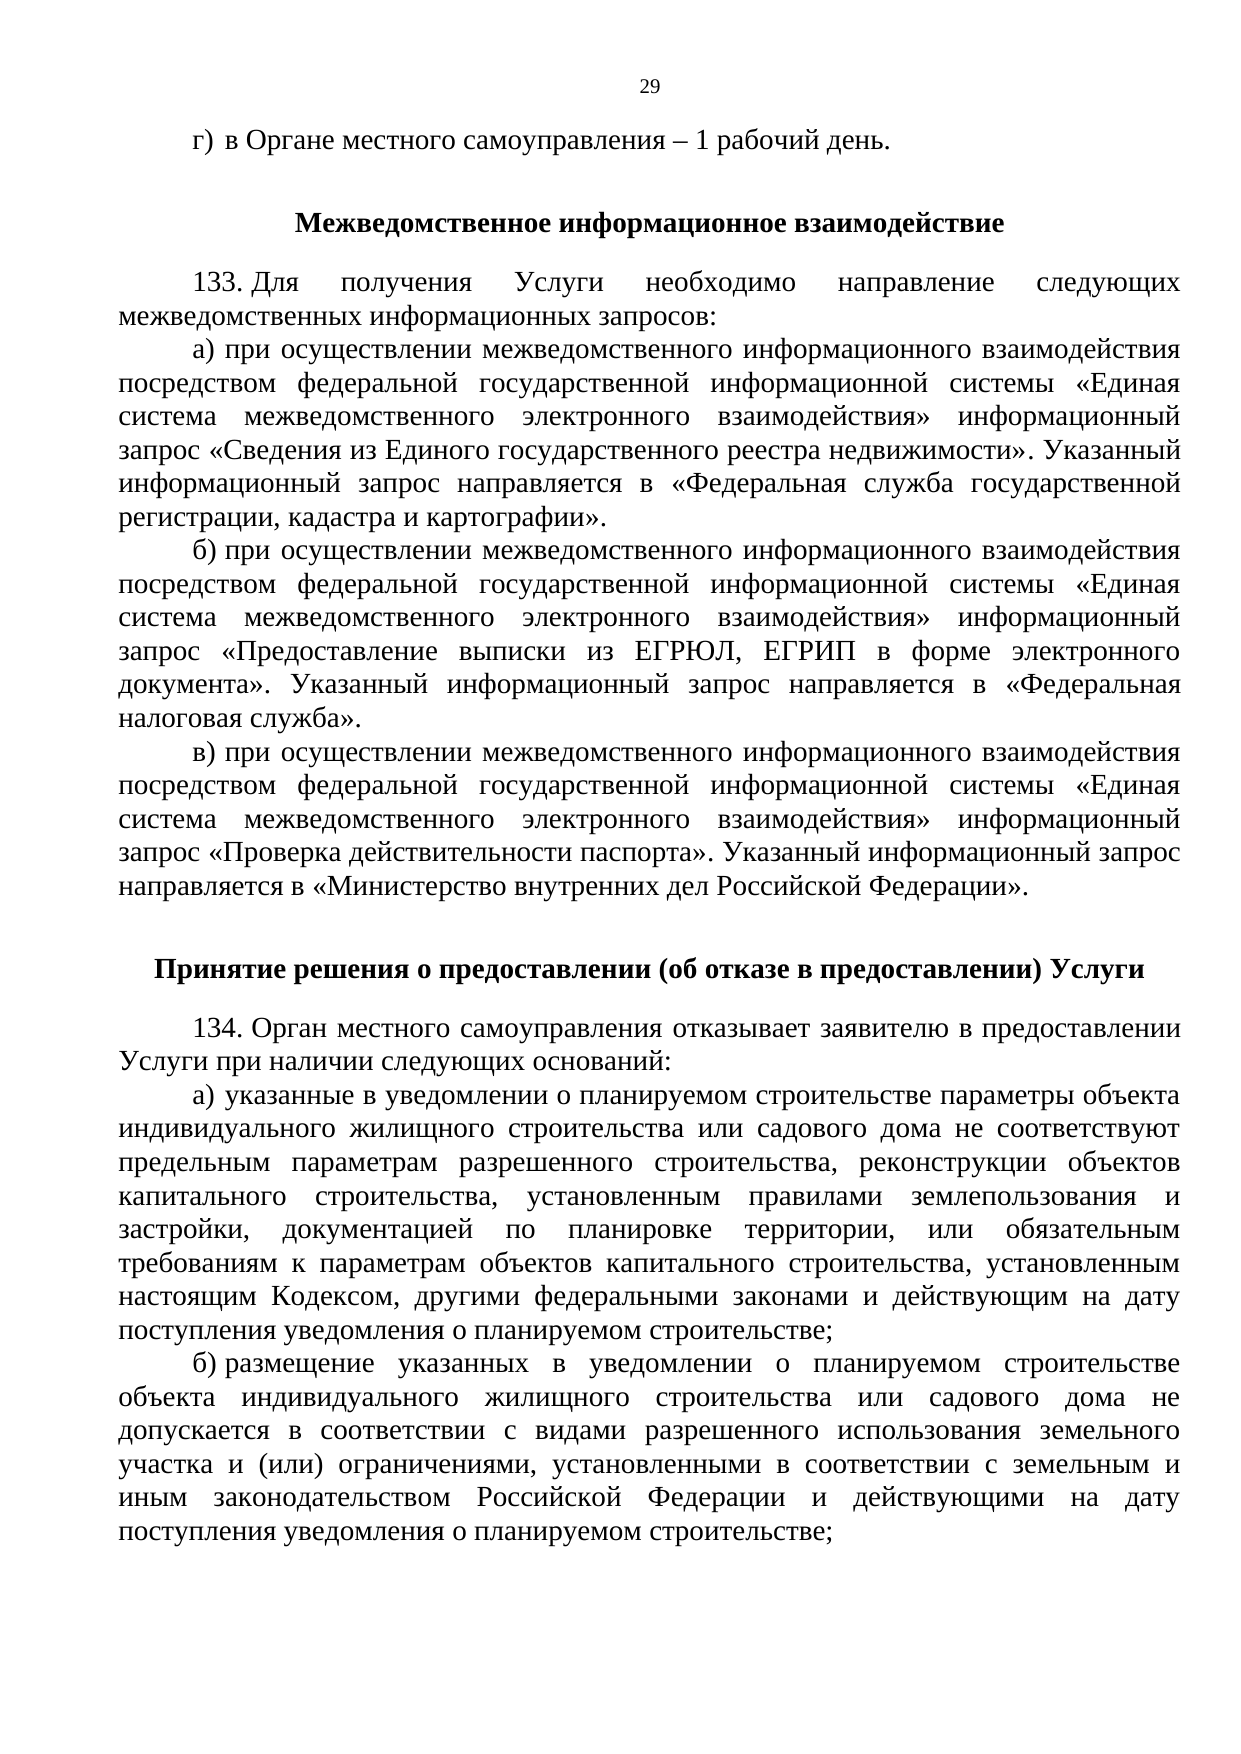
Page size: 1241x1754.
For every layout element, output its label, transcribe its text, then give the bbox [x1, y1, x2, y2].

list Орган местного самоуправления отказывает заявителю в предоставлении Услуги при наличии следующих оснований: [118, 1010, 1181, 1077]
list при осуществлении межведомственного информационного взаимодействия посредством федеральной государственной информационной системы «Единая система межведомственного электронного взаимодействия» информационный запрос «Предоставление выписки из ЕГРЮЛ, ЕГРИП в форме электронного документа». Указанный информационный запрос направляется в «Федеральная налоговая служба». [118, 532, 1181, 734]
list размещение указанных в уведомлении о планируемом строительстве объекта индивидуального жилищного строительства или садового дома не допускается в соответствии с видами разрешенного использования земельного участка и (или) ограничениями, установленными в соответствии с земельным и иным законодательством Российской Федерации и действующими на дату поступления уведомления о планируемом строительстве; [118, 1345, 1181, 1547]
text Принятие решения о предоставлении (об отказе в предоставлении) Услуги [118, 951, 1181, 985]
list при осуществлении межведомственного информационного взаимодействия посредством федеральной государственной информационной системы «Единая система межведомственного электронного взаимодействия» информационный запрос «Проверка действительности паспорта». Указанный информационный запрос направляется в «Министерство внутренних дел Российской Федерации». [118, 734, 1181, 901]
list указанные в уведомлении о планируемом строительстве параметры объекта индивидуального жилищного строительства или садового дома не соответствуют предельным параметрам разрешенного строительства, реконструкции объектов капитального строительства, установленным правилами землепользования и застройки, документацией по планировке территории, или обязательным требованиям к параметрам объектов капитального строительства, установленным настоящим Кодексом, другими федеральными законами и действующим на дату поступления уведомления о планируемом строительстве; [118, 1077, 1181, 1345]
list Для получения Услуги необходимо направление следующих межведомственных информационных запросов: [118, 264, 1181, 331]
text Межведомственное информационное взаимодействие [118, 206, 1181, 239]
list в Органе местного самоуправления – 1 рабочий день. [118, 122, 1181, 156]
list при осуществлении межведомственного информационного взаимодействия посредством федеральной государственной информационной системы «Единая система межведомственного электронного взаимодействия» информационный запрос «Сведения из Единого государственного реестра недвижимости». Указанный информационный запрос направляется в «Федеральная служба государственной регистрации, кадастра и картографии». [118, 331, 1181, 532]
